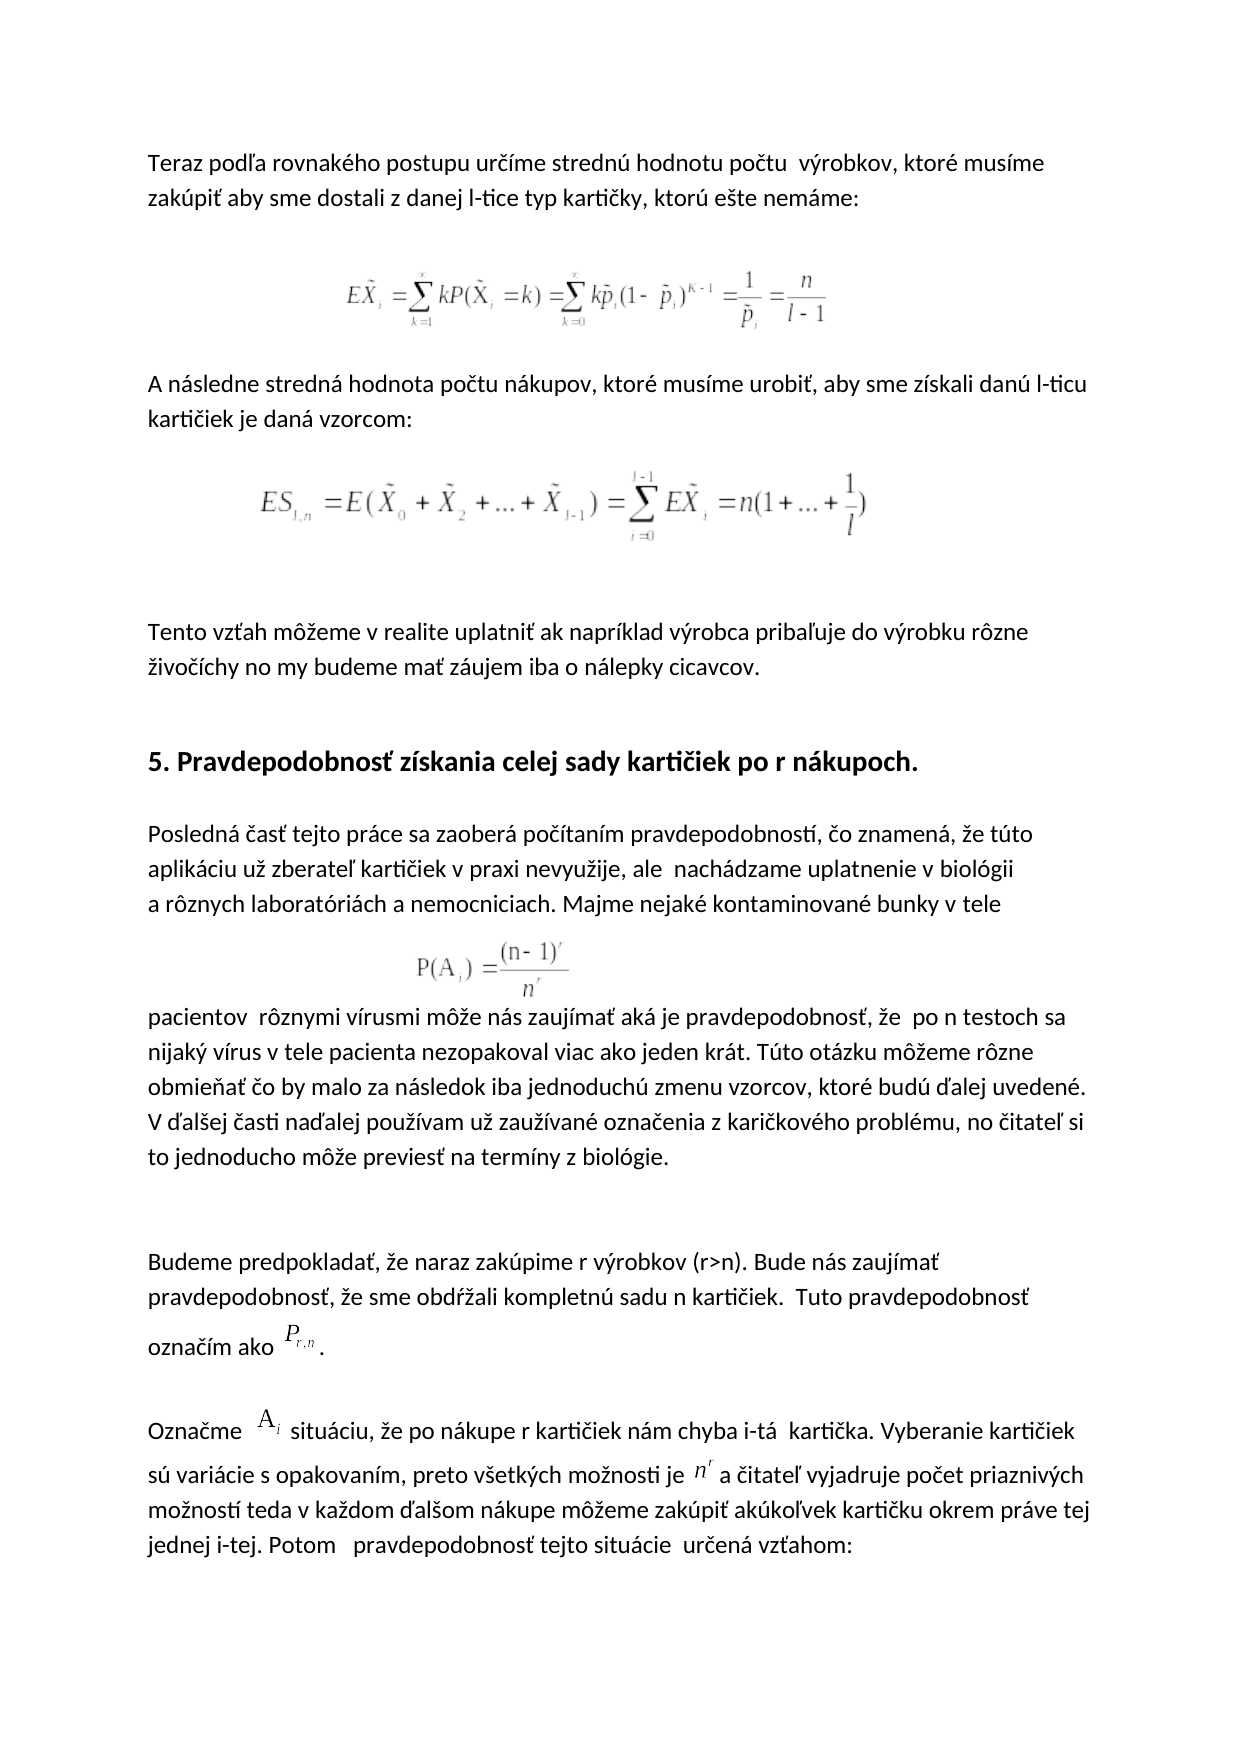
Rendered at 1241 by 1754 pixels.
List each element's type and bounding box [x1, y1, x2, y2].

text [148, 148, 1093, 682]
text [148, 707, 1093, 1595]
